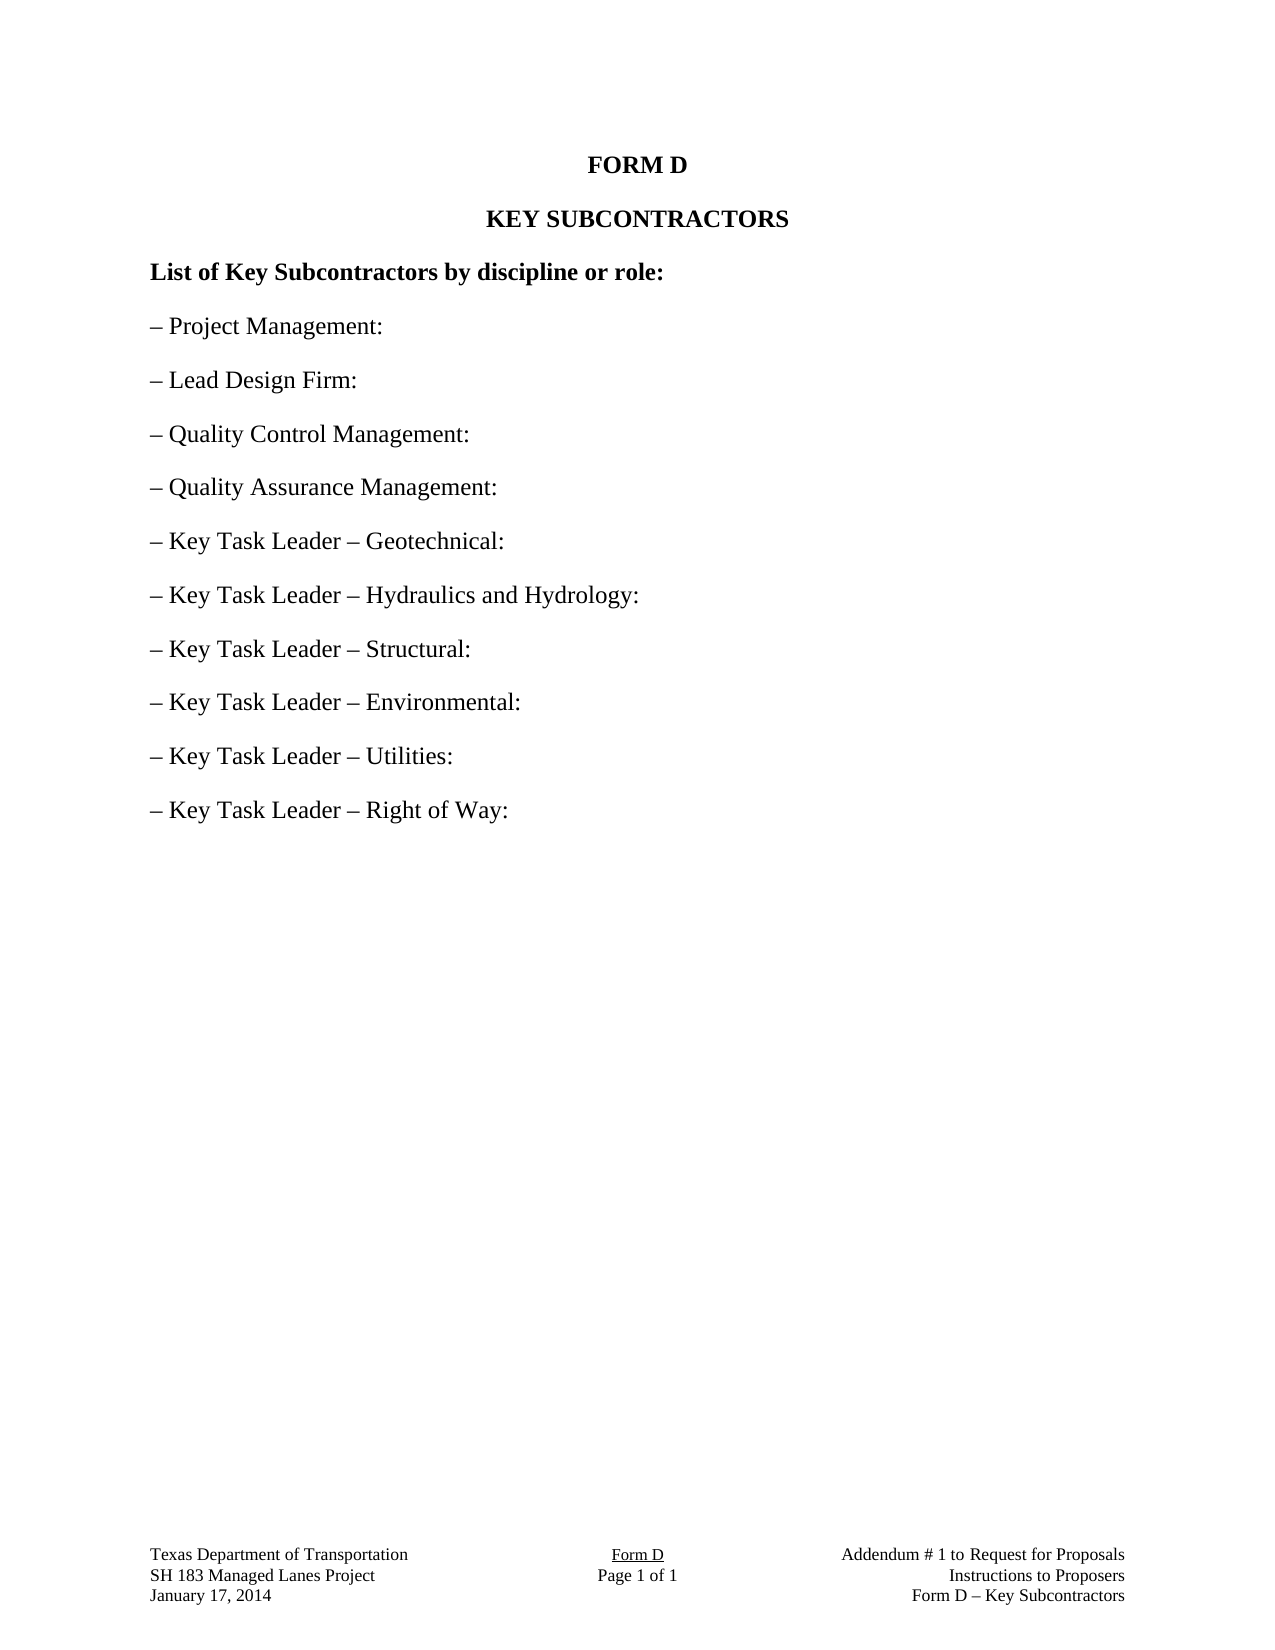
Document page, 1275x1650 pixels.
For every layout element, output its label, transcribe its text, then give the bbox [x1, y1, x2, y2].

text – Key Task Leader – Utilities: [150, 741, 1125, 770]
text – Key Task Leader – Structural: [150, 634, 1125, 662]
text Key Subcontractors [150, 204, 1125, 232]
text – Key Task Leader – Hydraulics and Hydrology: [150, 580, 1125, 609]
text – Lead Design Firm: [150, 365, 1125, 394]
text – Key Task Leader – Environmental: [150, 687, 1125, 716]
text – Key Task Leader – Right of Way: [150, 795, 1125, 824]
text – Project Management: [150, 311, 1125, 340]
text FORM D [150, 150, 1125, 179]
text – Quality Assurance Management: [150, 472, 1125, 501]
text List of Key Subcontractors by discipline or role: [150, 257, 1125, 286]
text – Key Task Leader – Geotechnical: [150, 526, 1125, 555]
text – Quality Control Management: [150, 419, 1125, 447]
